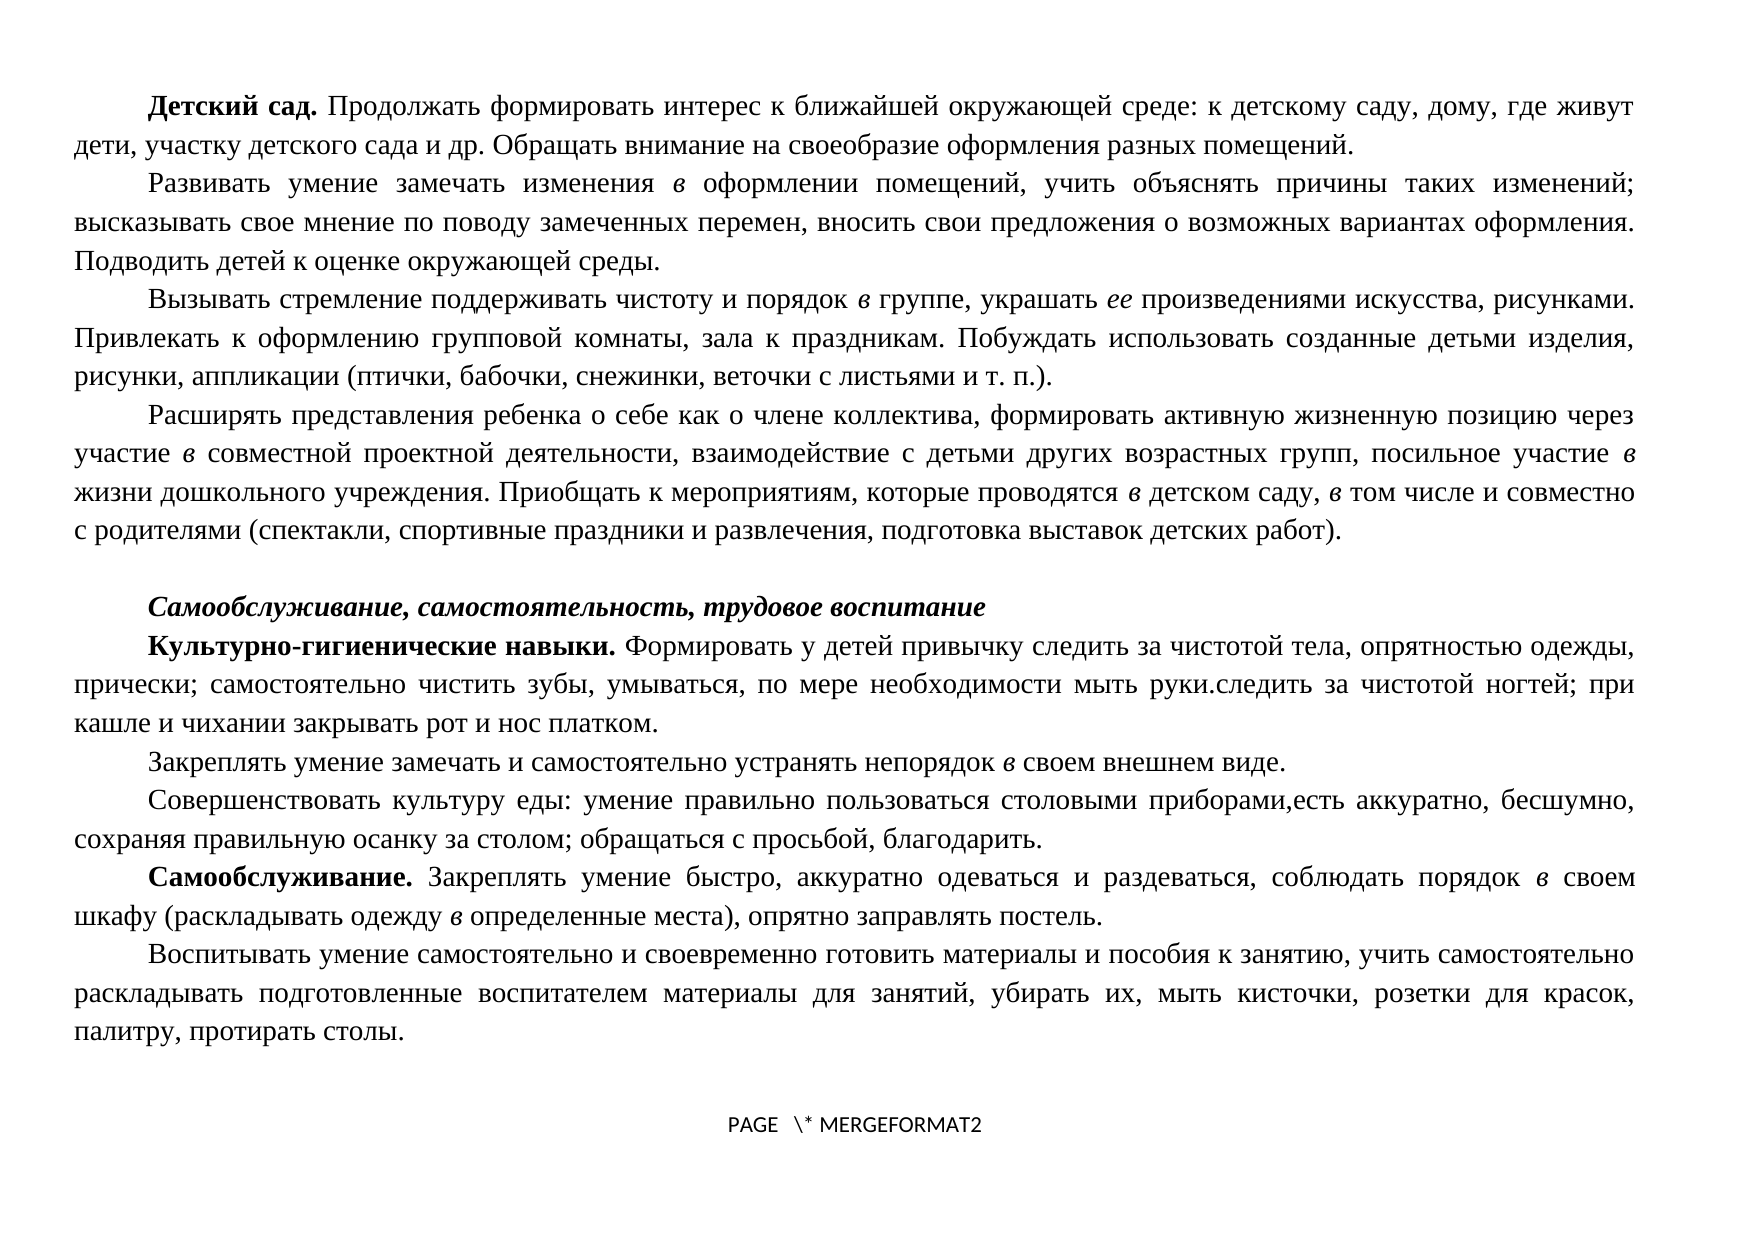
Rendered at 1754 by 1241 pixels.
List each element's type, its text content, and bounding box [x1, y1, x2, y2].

text Самообслуживание, самостоятельность, трудовое воспитание [74, 589, 1636, 623]
text Закреплять умение замечать и самостоятельно устранять непорядок в своем внешнем виде. [74, 744, 1636, 777]
text Самообслуживание. Закреплять умение быстро, аккуратно одеваться и раздеваться, соблюдать порядок в своем шкафу (раскладывать одежду в определенные места), опрятно заправлять постель. [74, 859, 1636, 931]
text Вызывать стремление поддерживать чистоту и порядок в группе, украшать ее произведениями искусства, рисунками. Привлекать к оформлению групповой комнаты, зала к праздникам. Побуждать использовать созданные детьми изделия, рисунки, аппликации (птички, бабочки, снежинки, веточки с листьями и т. п.). [74, 281, 1636, 392]
text Воспитывать умение самостоятельно и своевременно готовить материалы и пособия к занятию, учить самостоятельно раскладывать подготовленные воспитателем материалы для занятий, убирать их, мыть кисточки, розетки для красок, палитру, протирать столы. [74, 936, 1636, 1047]
text Детский сад. Продолжать формировать интерес к ближайшей окружающей среде: к детскому саду, дому, где живут дети, участку детского сада и др. Обращать внимание на своеобразие оформления разных помещений. [74, 88, 1636, 161]
text Развивать умение замечать изменения в оформлении помещений, учить объяснять причины таких изменений; высказывать свое мнение по поводу замеченных перемен, вносить свои предложения о возможных вариантах оформления. Подводить детей к оценке окружающей среды. [74, 166, 1636, 276]
text Совершенствовать культуру еды: умение правильно пользоваться столовыми приборами,есть аккуратно, бесшумно, сохраняя правильную осанку за столом; обращаться с просьбой, благодарить. [74, 782, 1636, 854]
text Культурно-гигиенические навыки. Формировать у детей привычку следить за чистотой тела, опрятностью одежды, прически; самостоятельно чистить зубы, умываться, по мере необходимости мыть руки.следить за чистотой ногтей; при кашле и чихании закрывать рот и нос платком. [74, 628, 1636, 739]
text Расширять представления ребенка о себе как о члене коллектива, формировать активную жизненную позицию через участие в совместной проектной деятельности, взаимодействие с детьми других возрастных групп, посильное участие в жизни дошкольного учреждения. Приобщать к мероприятиям, которые проводятся в детском саду, в том числе и совместно с родителями (спектакли, спортивные праздники и развлечения, подготовка выставок детских работ). [74, 397, 1636, 546]
